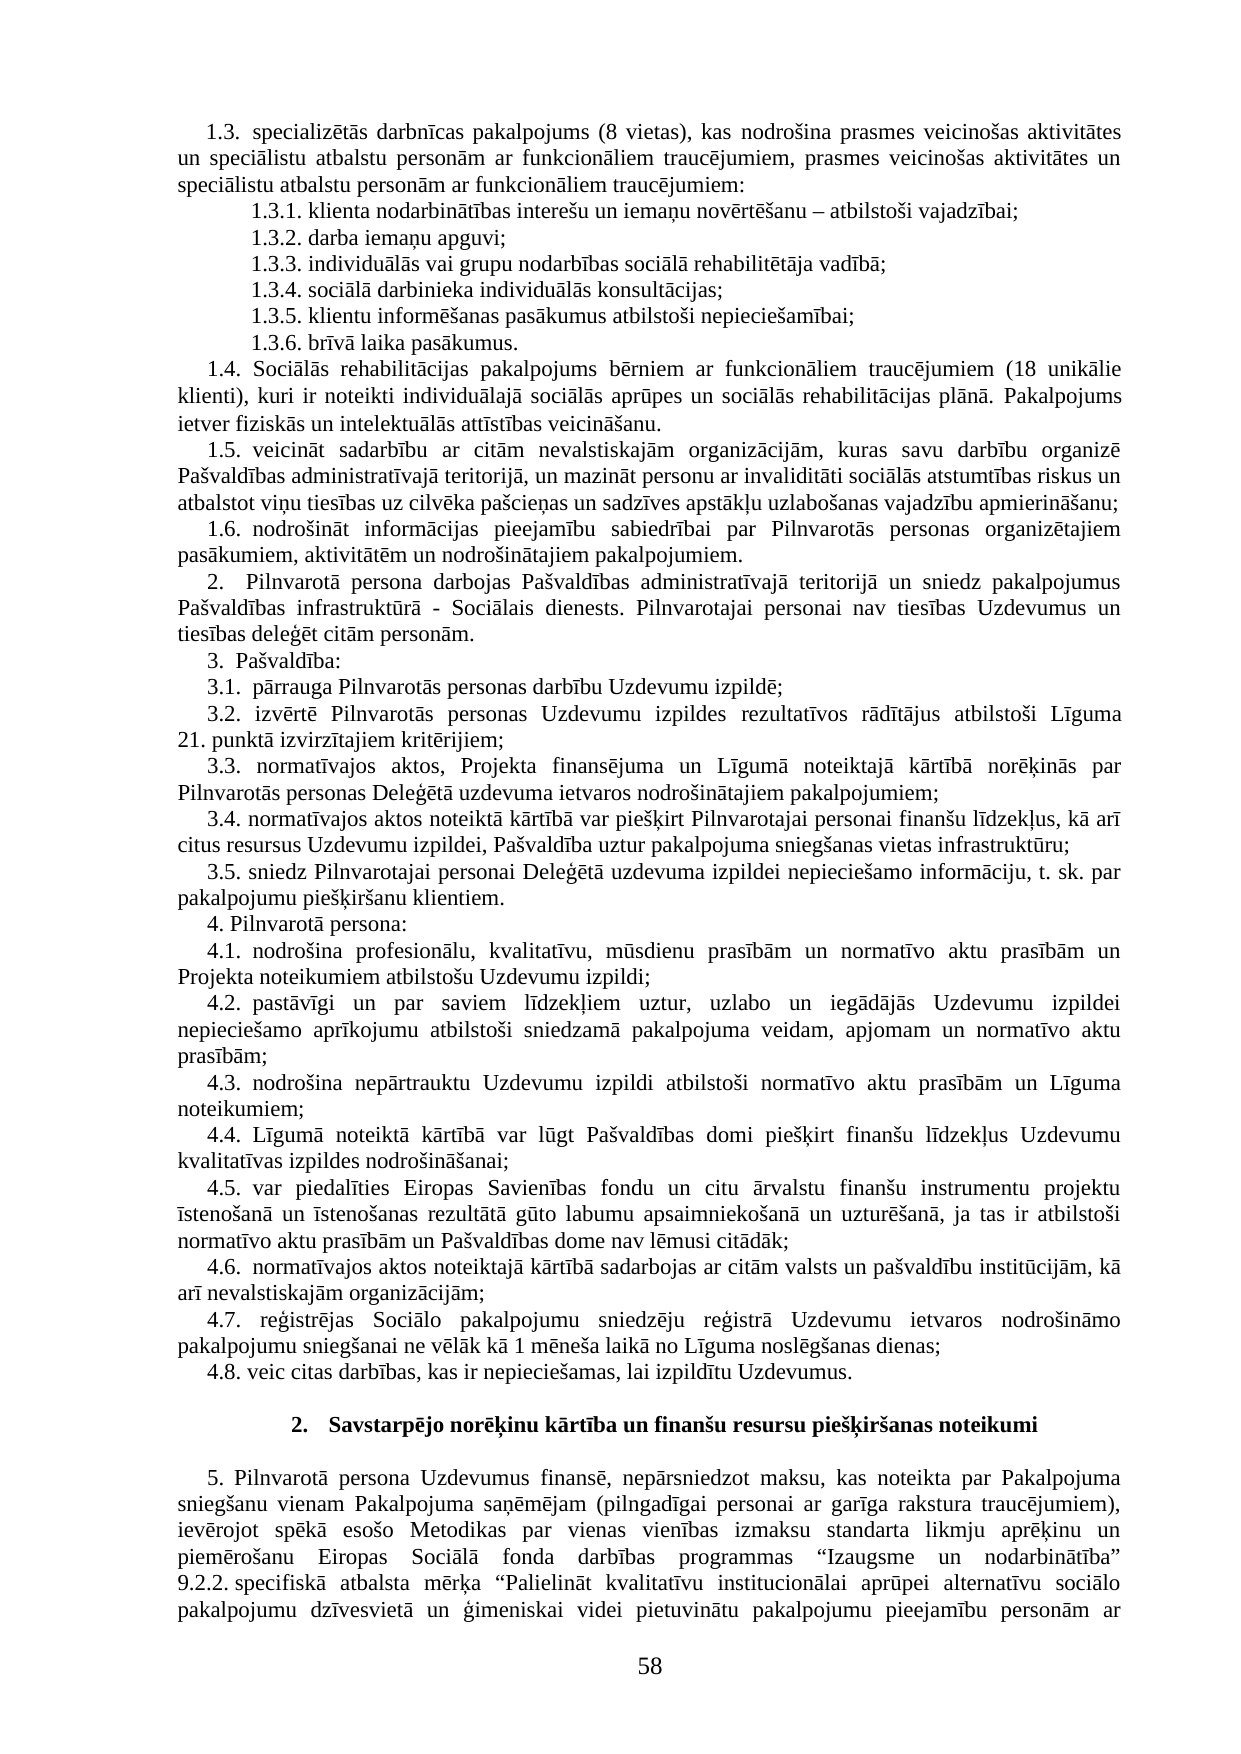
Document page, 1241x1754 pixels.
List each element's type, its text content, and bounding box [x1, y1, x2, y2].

text 4.5. var piedalīties Eiropas Savienības fondu un citu ārvalstu finanšu instrumentu projektu īstenošanā un īstenošanas rezultātā gūto labumu apsaimniekošanā un uzturēšanā, ja tas ir atbilstoši normatīvo aktu prasībām un Pašvaldības dome nav lēmusi citādāk; [177, 1174, 1122, 1253]
text 1.5. veicināt sadarbību ar citām nevalstiskajām organizācijām, kuras savu darbību organizē Pašvaldības administratīvajā teritorijā, un mazināt personu ar invaliditāti sociālās atstumtības riskus un atbalstot viņu tiesības uz cilvēka pašcieņas un sadzīves apstākļu uzlabošanas vajadzību apmierināšanu; [177, 436, 1122, 515]
text 4.6. normatīvajos aktos noteiktajā kārtībā sadarbojas ar citām valsts un pašvaldību institūcijām, kā arī nevalstiskajām organizācijām; [177, 1253, 1122, 1306]
text 3.1. pārrauga Pilnvarotās personas darbību Uzdevumu izpildē; [177, 673, 1122, 699]
list Savstarpējo norēķinu kārtība un finanšu resursu piešķiršanas noteikumi [207, 1411, 1122, 1437]
text 1.3.5. klientu informēšanas pasākumus atbilstoši nepieciešamībai; [177, 303, 1122, 329]
text 1.3.1. klienta nodarbinātības interešu un iemaņu novērtēšanu – atbilstoši vajadzībai; [251, 197, 1122, 223]
text 4.8. veic citas darbības, kas ir nepieciešamas, lai izpildītu Uzdevumus. [177, 1358, 1122, 1385]
text 1.3. specializētās darbnīcas pakalpojums (8 vietas), kas nodrošina prasmes veicinošas aktivitātes un speciālistu atbalstu personām ar funkcionāliem traucējumiem, prasmes veicinošas aktivitātes un speciālistu atbalstu personām ar funkcionāliem traucējumiem: [177, 118, 1122, 197]
text 3.4. normatīvajos aktos noteiktā kārtībā var piešķirt Pilnvarotajai personai finanšu līdzekļus, kā arī citus resursus Uzdevumu izpildei, Pašvaldība uztur pakalpojuma sniegšanas vietas infrastruktūru; [177, 805, 1122, 858]
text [177, 1464, 1122, 1622]
text 1.6. nodrošināt informācijas pieejamību sabiedrībai par Pilnvarotās personas organizētajiem pasākumiem, aktivitātēm un nodrošinātajiem pakalpojumiem. [177, 515, 1122, 568]
text 4. Pilnvarotā persona: [177, 910, 1122, 937]
text 1.3.6. brīvā laika pasākumus. [177, 329, 1122, 355]
text 4.2. pastāvīgi un par saviem līdzekļiem uztur, uzlabo un iegādājās Uzdevumu izpildei nepieciešamo aprīkojumu atbilstoši sniedzamā pakalpojuma veidam, apjomam un normatīvo aktu prasībām; [177, 989, 1122, 1068]
text 3.5. sniedz Pilnvarotajai personai Deleģētā uzdevuma izpildei nepieciešamo informāciju, t. sk. par pakalpojumu piešķiršanu klientiem. [177, 858, 1122, 910]
text 1.3.4. sociālā darbinieka individuālās konsultācijas; [177, 276, 1122, 303]
text 3. Pašvaldība: [177, 647, 1122, 673]
text 2. Pilnvarotā persona darbojas Pašvaldības administratīvajā teritorijā un sniedz pakalpojumus Pašvaldības infrastruktūrā - Sociālais dienests. Pilnvarotajai personai nav tiesības Uzdevumus un tiesības deleģēt citām personām. [177, 568, 1122, 647]
text 1.3.2. darba iemaņu apguvi; [177, 223, 1122, 250]
text 4.1. nodrošina profesionālu, kvalitatīvu, mūsdienu prasībām un normatīvo aktu prasībām un Projekta noteikumiem atbilstošu Uzdevumu izpildi; [177, 937, 1122, 989]
text 1.4. Sociālās rehabilitācijas pakalpojums bērniem ar funkcionāliem traucējumiem (18 unikālie klienti), kuri ir noteikti individuālajā sociālās aprūpes un sociālās rehabilitācijas plānā. Pakalpojums ietver fiziskās un intelektuālās attīstības veicināšanu. [177, 355, 1122, 436]
text 4.4. Līgumā noteiktā kārtībā var lūgt Pašvaldības domi piešķirt finanšu līdzekļus Uzdevumu kvalitatīvas izpildes nodrošināšanai; [177, 1121, 1122, 1174]
text 4.7. reģistrējas Sociālo pakalpojumu sniedzēju reģistrā Uzdevumu ietvaros nodrošināmo pakalpojumu sniegšanai ne vēlāk kā 1 mēneša laikā no Līguma noslēgšanas dienas; [177, 1306, 1122, 1358]
text 3.2. izvērtē Pilnvarotās personas Uzdevumu izpildes rezultatīvos rādītājus atbilstoši Līguma 21. punktā izvirzītajiem kritērijiem; [177, 699, 1122, 752]
text 3.3. normatīvajos aktos, Projekta finansējuma un Līgumā noteiktajā kārtībā norēķinās par Pilnvarotās personas Deleģētā uzdevuma ietvaros nodrošinātajiem pakalpojumiem; [177, 752, 1122, 805]
text 4.3. nodrošina nepārtrauktu Uzdevumu izpildi atbilstoši normatīvo aktu prasībām un Līguma noteikumiem; [177, 1068, 1122, 1121]
text 1.3.3. individuālās vai grupu nodarbības sociālā rehabilitētāja vadībā; [177, 250, 1122, 276]
